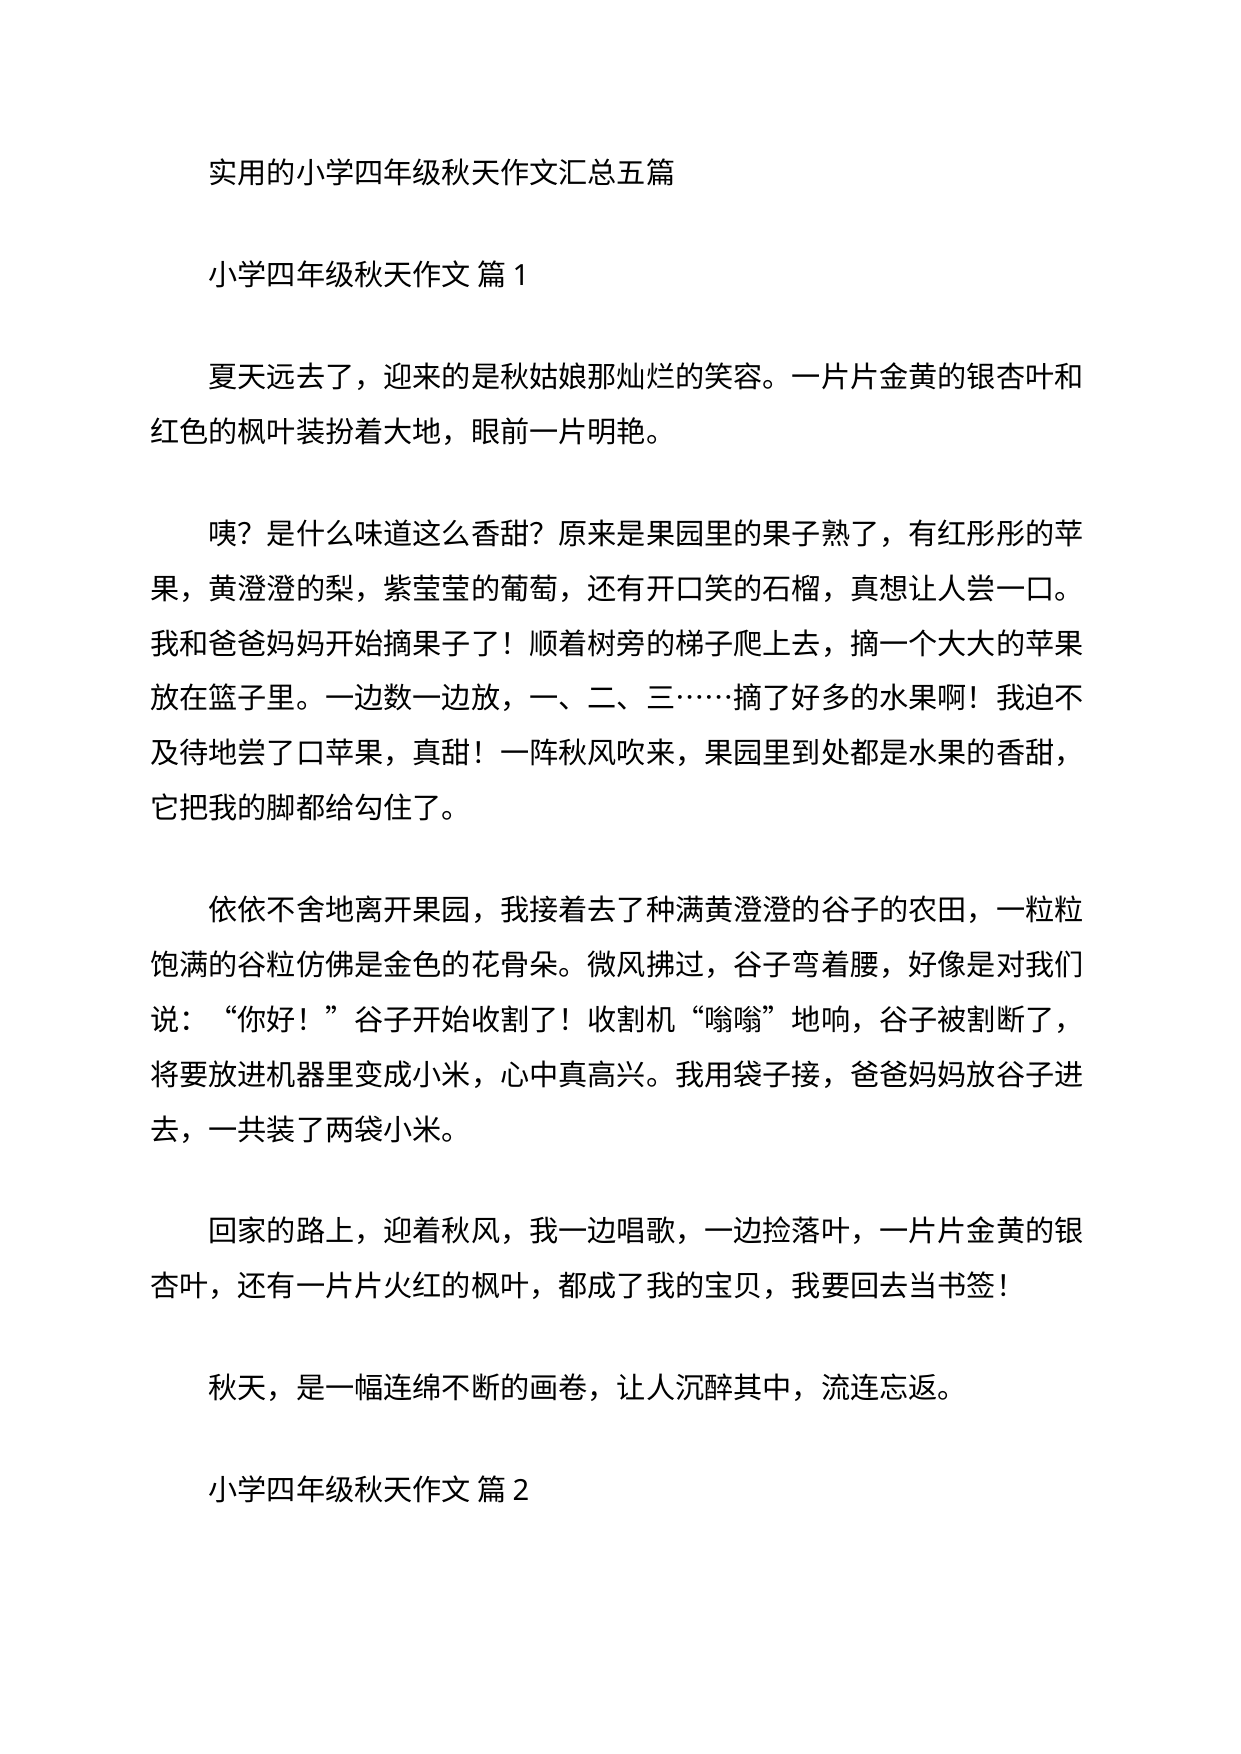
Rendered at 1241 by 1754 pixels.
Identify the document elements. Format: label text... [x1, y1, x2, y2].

text 实用的小学四年级秋天作文汇总五篇 [150, 150, 1090, 192]
text 咦？是什么味道这么香甜？原来是果园里的果子熟了，有红彤彤的苹果，黄澄澄的梨，紫莹莹的葡萄，还有开口笑的石榴，真想让人尝一口。我和爸爸妈妈开始摘果子了！顺着树旁的梯子爬上去，摘一个大大的苹果放在篮子里。一边数一边放，一、二、三……摘了好多的水果啊！我迫不及待地尝了口苹果，真甜！一阵秋风吹来，果园里到处都是水果的香甜，它把我的脚都给勾住了。 [150, 510, 1090, 827]
text 回家的路上，迎着秋风，我一边唱歌，一边捡落叶，一片片金黄的银杏叶，还有一片片火红的枫叶，都成了我的宝贝，我要回去当书签！ [150, 1208, 1090, 1305]
text 小学四年级秋天作文 篇2 [150, 1466, 1090, 1509]
text 秋天，是一幅连绵不断的画卷，让人沉醉其中，流连忘返。 [150, 1365, 1090, 1407]
text 依依不舍地离开果园，我接着去了种满黄澄澄的谷子的农田，一粒粒饱满的谷粒仿佛是金色的花骨朵。微风拂过，谷子弯着腰，好像是对我们说：“你好！”谷子开始收割了！收割机“嗡嗡”地响，谷子被割断了，将要放进机器里变成小米，心中真高兴。我用袋子接，爸爸妈妈放谷子进去，一共装了两袋小米。 [150, 887, 1090, 1148]
text 小学四年级秋天作文 篇1 [150, 252, 1090, 294]
text 夏天远去了，迎来的是秋姑娘那灿烂的笑容。一片片金黄的银杏叶和红色的枫叶装扮着大地，眼前一片明艳。 [150, 354, 1090, 451]
